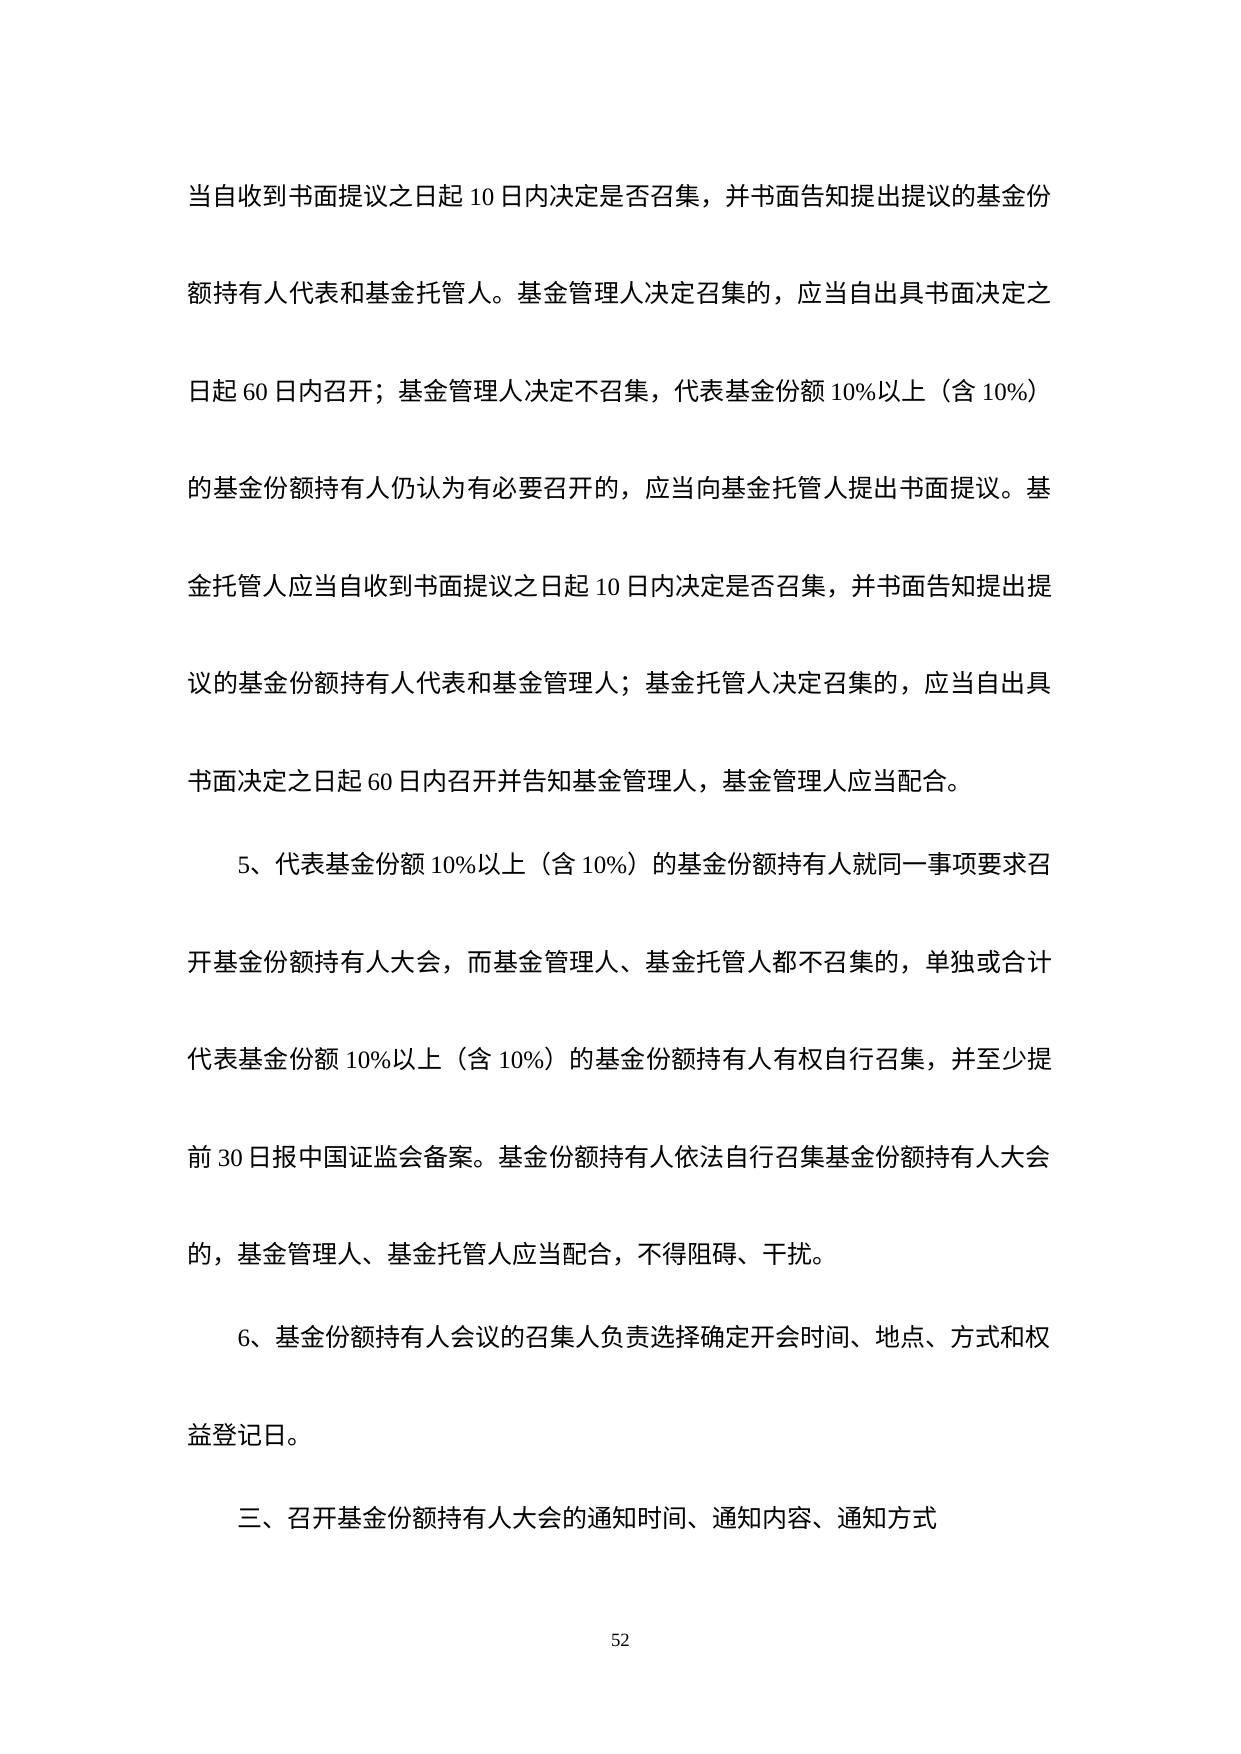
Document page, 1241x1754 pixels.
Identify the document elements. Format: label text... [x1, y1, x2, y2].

text 三、召开基金份额持有人大会的通知时间、通知内容、通知方式 [187, 1484, 1053, 1549]
text 5、代表基金份额10%以上（含10%）的基金份额持有人就同一事项要求召开基金份额持有人大会，而基金管理人、基金托管人都不召集的，单独或合计代表基金份额10%以上（含10%）的基金份额持有人有权自行召集，并至少提前30日报中国证监会备案。基金份额持有人依法自行召集基金份额持有人大会的，基金管理人、基金托管人应当配合，不得阻碍、干扰。 [187, 830, 1053, 1285]
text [187, 162, 1053, 812]
text 6、基金份额持有人会议的召集人负责选择确定开会时间、地点、方式和权益登记日。 [187, 1303, 1053, 1466]
